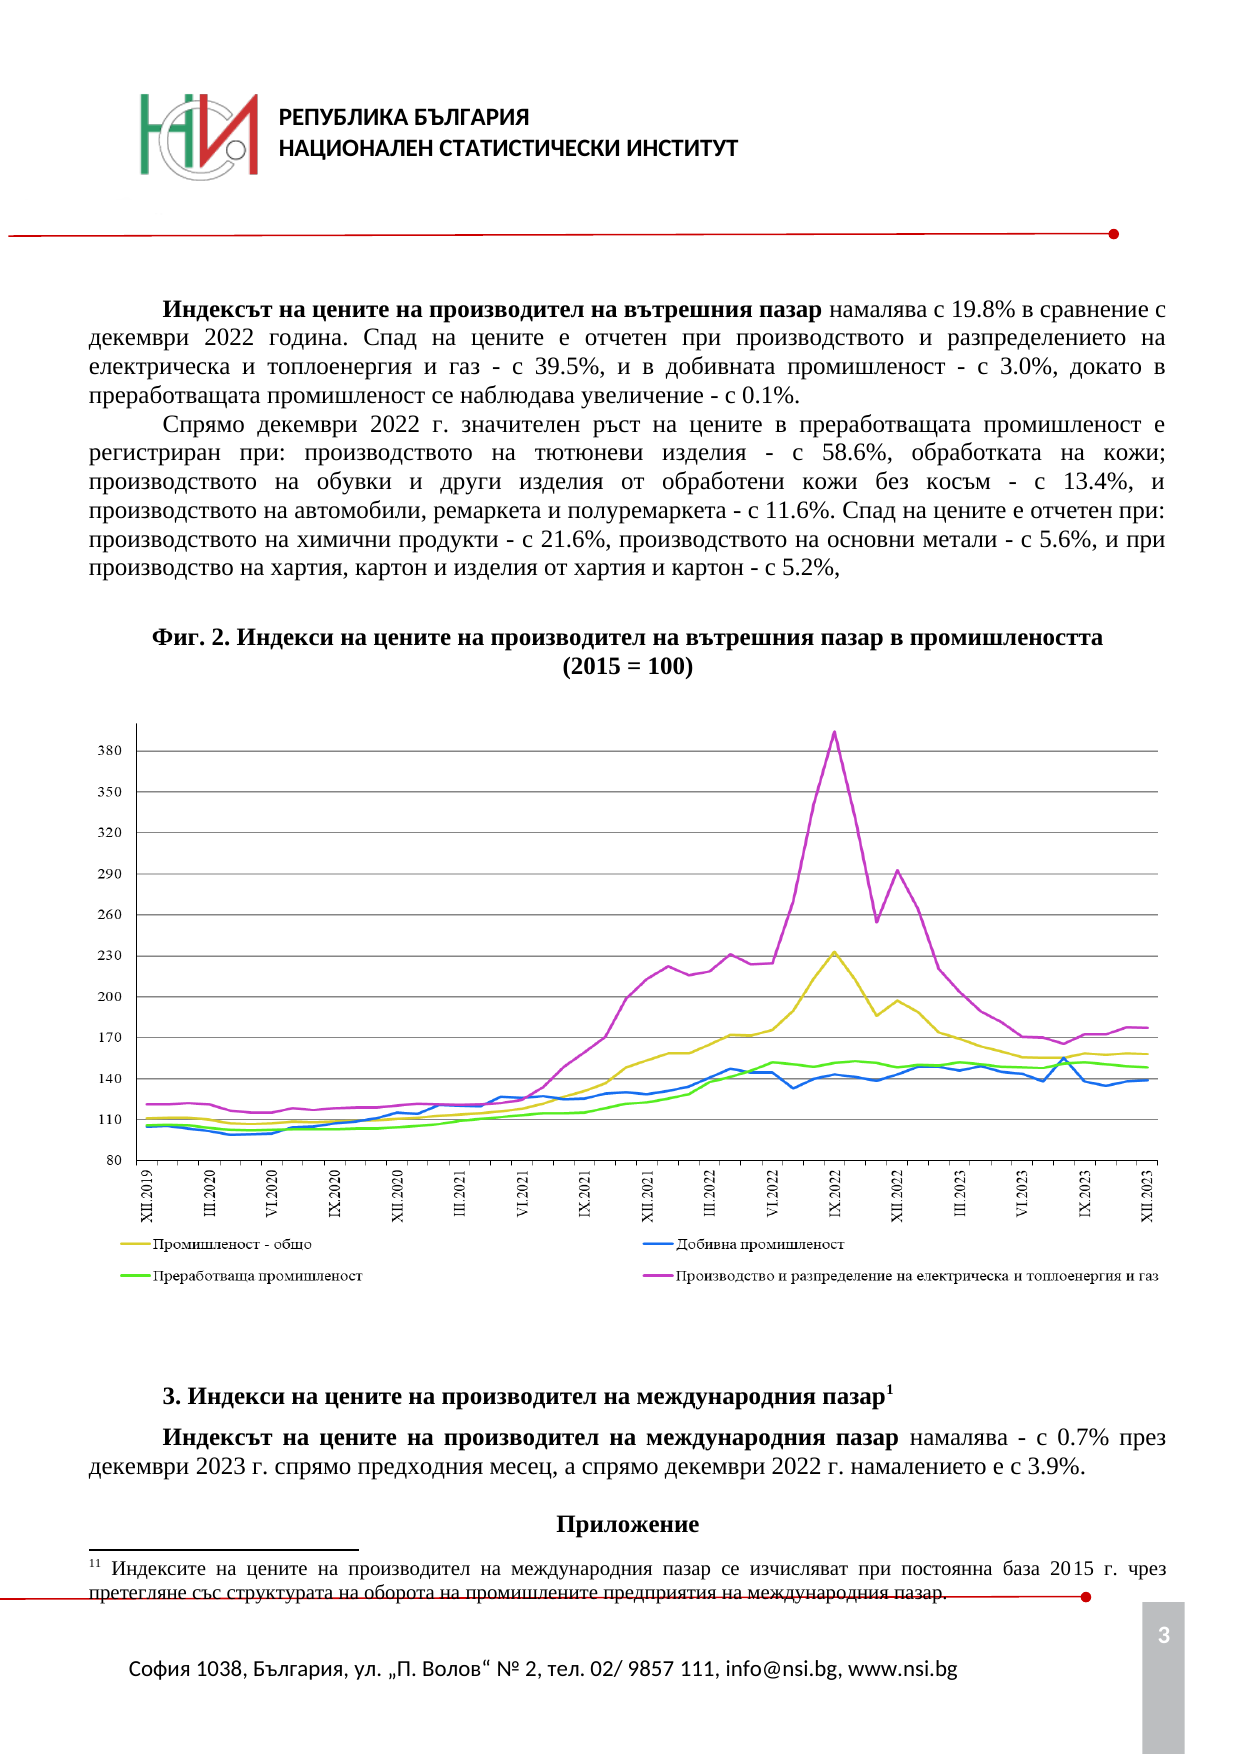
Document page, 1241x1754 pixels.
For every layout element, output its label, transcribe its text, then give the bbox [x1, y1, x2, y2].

text Индексът на цените на производител на международния пазар намалява - с 0.7% през декември 2023 г. спрямо предходния месец, а спрямо декември 2022 г. намалението е с 3.9%. [89, 1422, 1167, 1480]
text 3. Индекси на цените на производител на международния пазар1 [89, 1381, 1167, 1410]
picture [88, 680, 1174, 1312]
text Фиг. 2. Индекси на цените на производител на вътрешния пазар в промишлеността [89, 622, 1167, 651]
picture [25, 93, 268, 226]
picture [1142, 1602, 1185, 1754]
text Приложение [89, 1509, 1167, 1537]
text Индексът на цените на производител на вътрешния пазар намалява с 19.8% в сравнение с декември 2022 година. Спад на цените е отчетен при производството и разпределението на електрическа и топлоенергия и газ - с 39.5%, и в добивната промишленост - с 3.0%, докато в преработващата промишленост се наблюдава увеличение - с 0.1%. [89, 294, 1167, 409]
text Спрямо декември 2022 г. значителен ръст на цените в преработващата промишленост е регистриран при: производството на тютюневи изделия - с 58.6%, обработката на кожи; производството на обувки и други изделия от обработени кожи без косъм - с 13.4%, и производството на автомобили, ремаркета и полуремаркета - с 11.6%. Спад на цените е отчетен при: производството на химични продукти - с 21.6%, производството на основни метали - с 5.6%, и при производство на хартия, картон и изделия от хартия и картон - с 5.2%, [89, 409, 1167, 581]
text (2015 = 100) [89, 651, 1167, 680]
